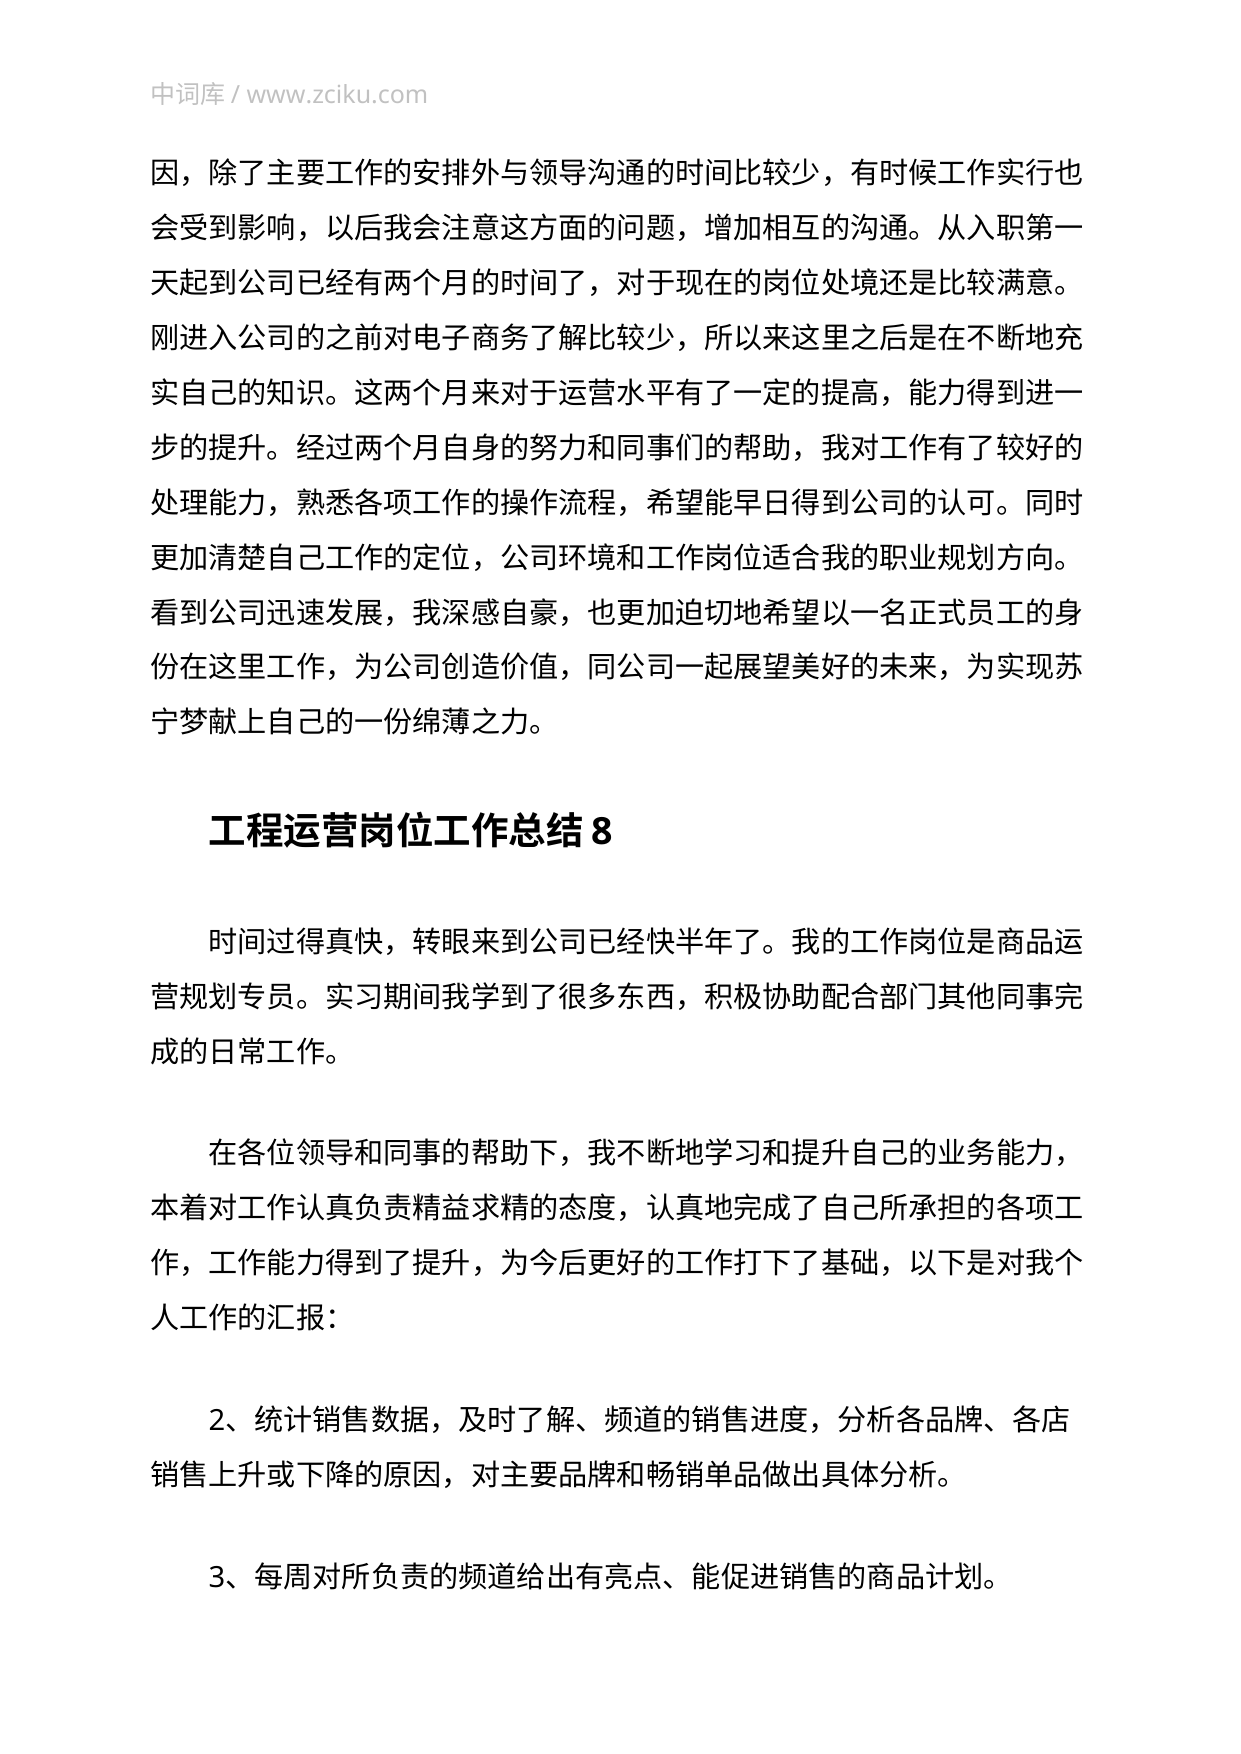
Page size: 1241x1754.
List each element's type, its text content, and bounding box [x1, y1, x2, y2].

text 在各位领导和同事的帮助下，我不断地学习和提升自己的业务能力，本着对工作认真负责精益求精的态度，认真地完成了自己所承担的各项工作，工作能力得到了提升，为今后更好的工作打下了基础，以下是对我个人工作的汇报： [150, 1130, 1090, 1337]
text 2、统计销售数据，及时了解、频道的销售进度，分析各品牌、各店销售上升或下降的原因，对主要品牌和畅销单品做出具体分析。 [150, 1396, 1090, 1494]
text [150, 150, 1090, 741]
text 3、每周对所负责的频道给出有亮点、能促进销售的商品计划。 [150, 1553, 1090, 1596]
text 时间过得真快，转眼来到公司已经快半年了。我的工作岗位是商品运营规划专员。实习期间我学到了很多东西，积极协助配合部门其他同事完成的日常工作。 [150, 918, 1090, 1070]
text 工程运营岗位工作总结8 [150, 801, 1090, 855]
